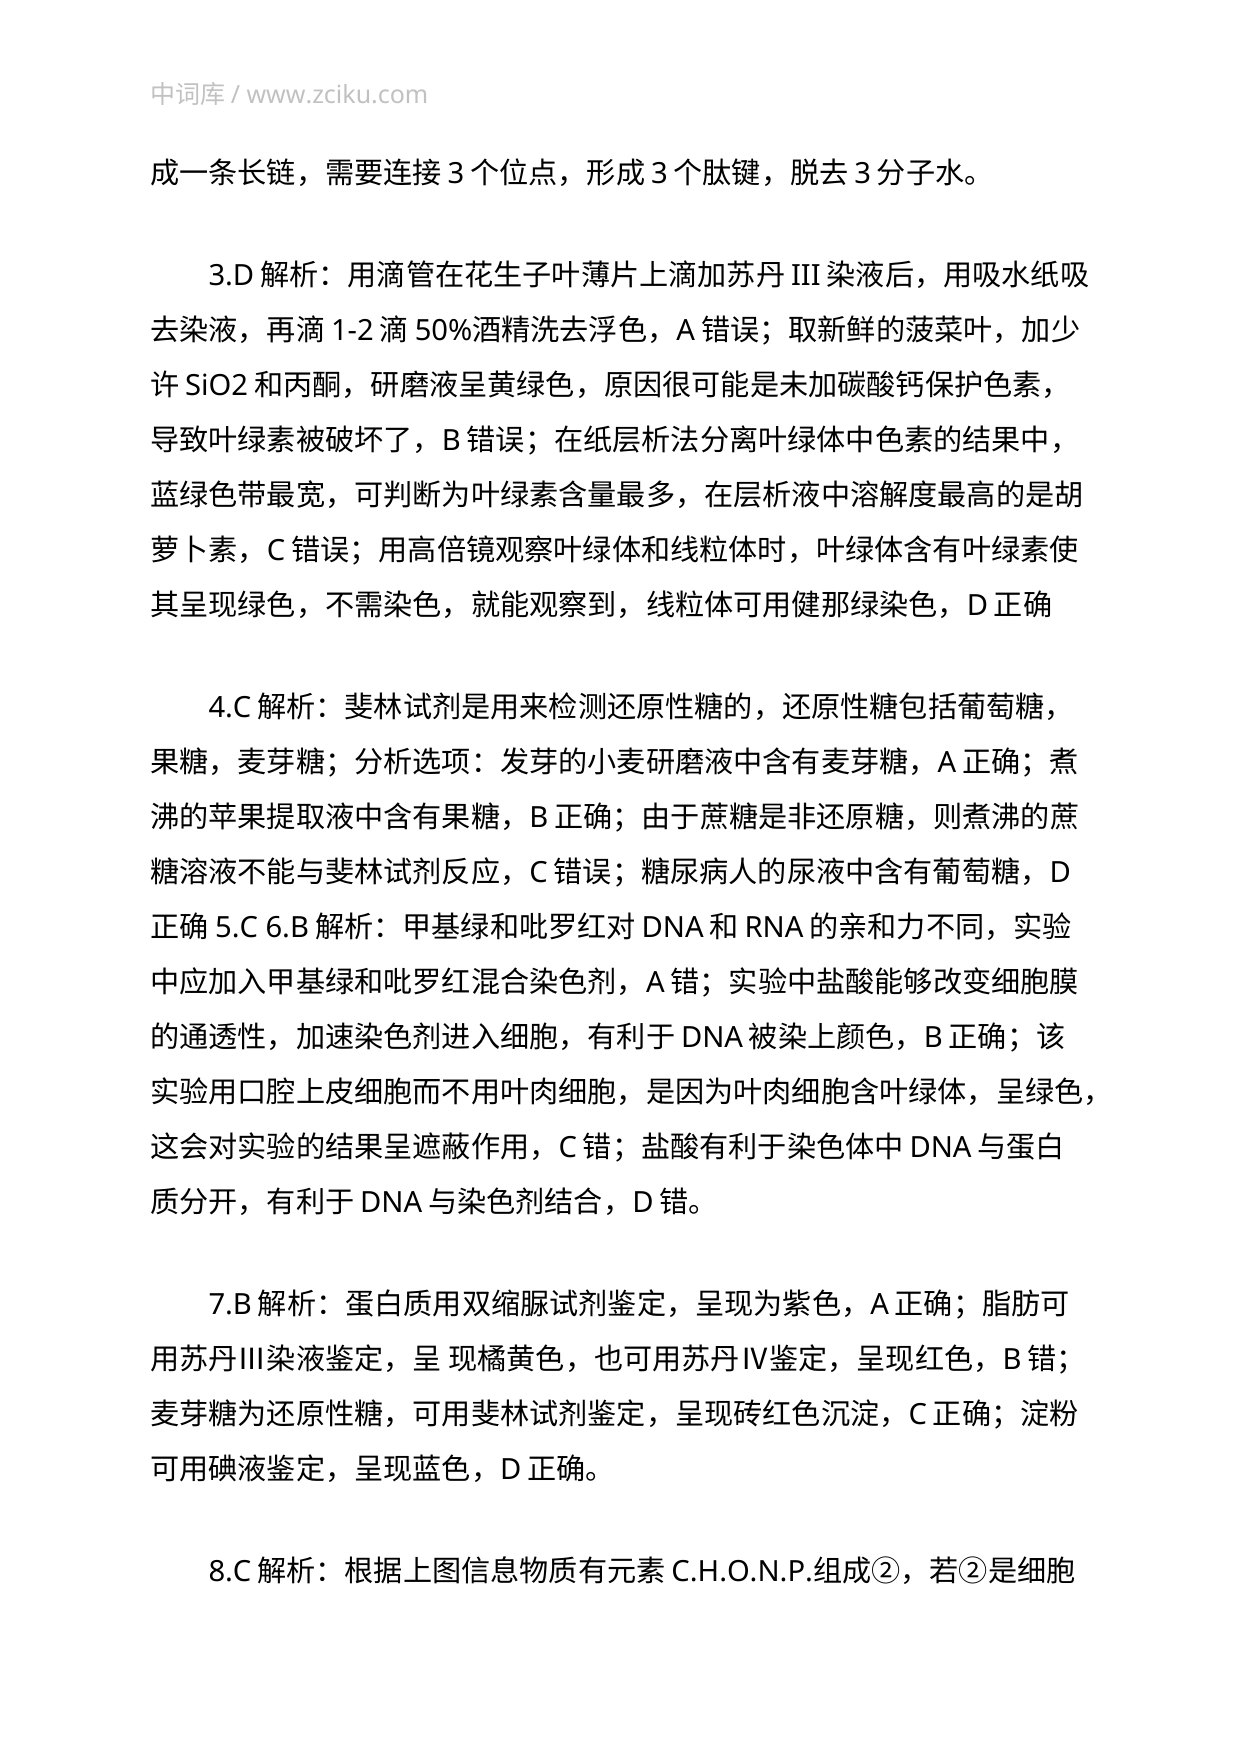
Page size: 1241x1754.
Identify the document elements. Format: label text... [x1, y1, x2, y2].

text 3.D解析：用滴管在花生子叶薄片上滴加苏丹III染液后，用吸水纸吸去染液，再滴1-2滴50%酒精洗去浮色，A错误；取新鲜的菠菜叶，加少许SiO2和丙酮，研磨液呈黄绿色，原因很可能是未加碳酸钙保护色素，导致叶绿素被破坏了，B错误；在纸层析法分离叶绿体中色素的结果中，蓝绿色带最宽，可判断为叶绿素含量最多，在层析液中溶解度最高的是胡萝卜素，C错误；用高倍镜观察叶绿体和线粒体时，叶绿体含有叶绿素使其呈现绿色，不需染色，就能观察到，线粒体可用健那绿染色，D正确 [150, 252, 1090, 624]
text 7.B解析：蛋白质用双缩脲试剂鉴定，呈现为紫色，A正确；脂肪可用苏丹Ⅲ染液鉴定，呈 现橘黄色，也可用苏丹Ⅳ鉴定，呈现红色，B错；麦芽糖为还原性糖，可用斐林试剂鉴定，呈现砖红色沉淀，C正确；淀粉可用碘液鉴定，呈现蓝色，D正确。 [150, 1281, 1090, 1488]
text 4.C解析：斐林试剂是用来检测还原性糖的，还原性糖包括葡萄糖，果糖，麦芽糖；分析选项：发芽的小麦研磨液中含有麦芽糖，A正确；煮沸的苹果提取液中含有果糖，B正确；由于蔗糖是非还原糖，则煮沸的蔗糖溶液不能与斐林试剂反应，C错误；糖尿病人的尿液中含有葡萄糖，D正确 5.C 6.B解析：甲基绿和吡罗红对DNA和RNA的亲和力不同，实验中应加入甲基绿和吡罗红混合染色剂，A错；实验中盐酸能够改变细胞膜的通透性，加速染色剂进入细胞，有利于DNA被染上颜色，B正确；该实验用口腔上皮细胞而不用叶肉细胞，是因为叶肉细胞含叶绿体，呈绿色，这会对实验的结果呈遮蔽作用，C错；盐酸有利于染色体中DNA与蛋白质分开，有利于DNA与染色剂结合，D错。 [150, 684, 1090, 1221]
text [150, 1548, 1090, 1590]
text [150, 150, 1090, 192]
